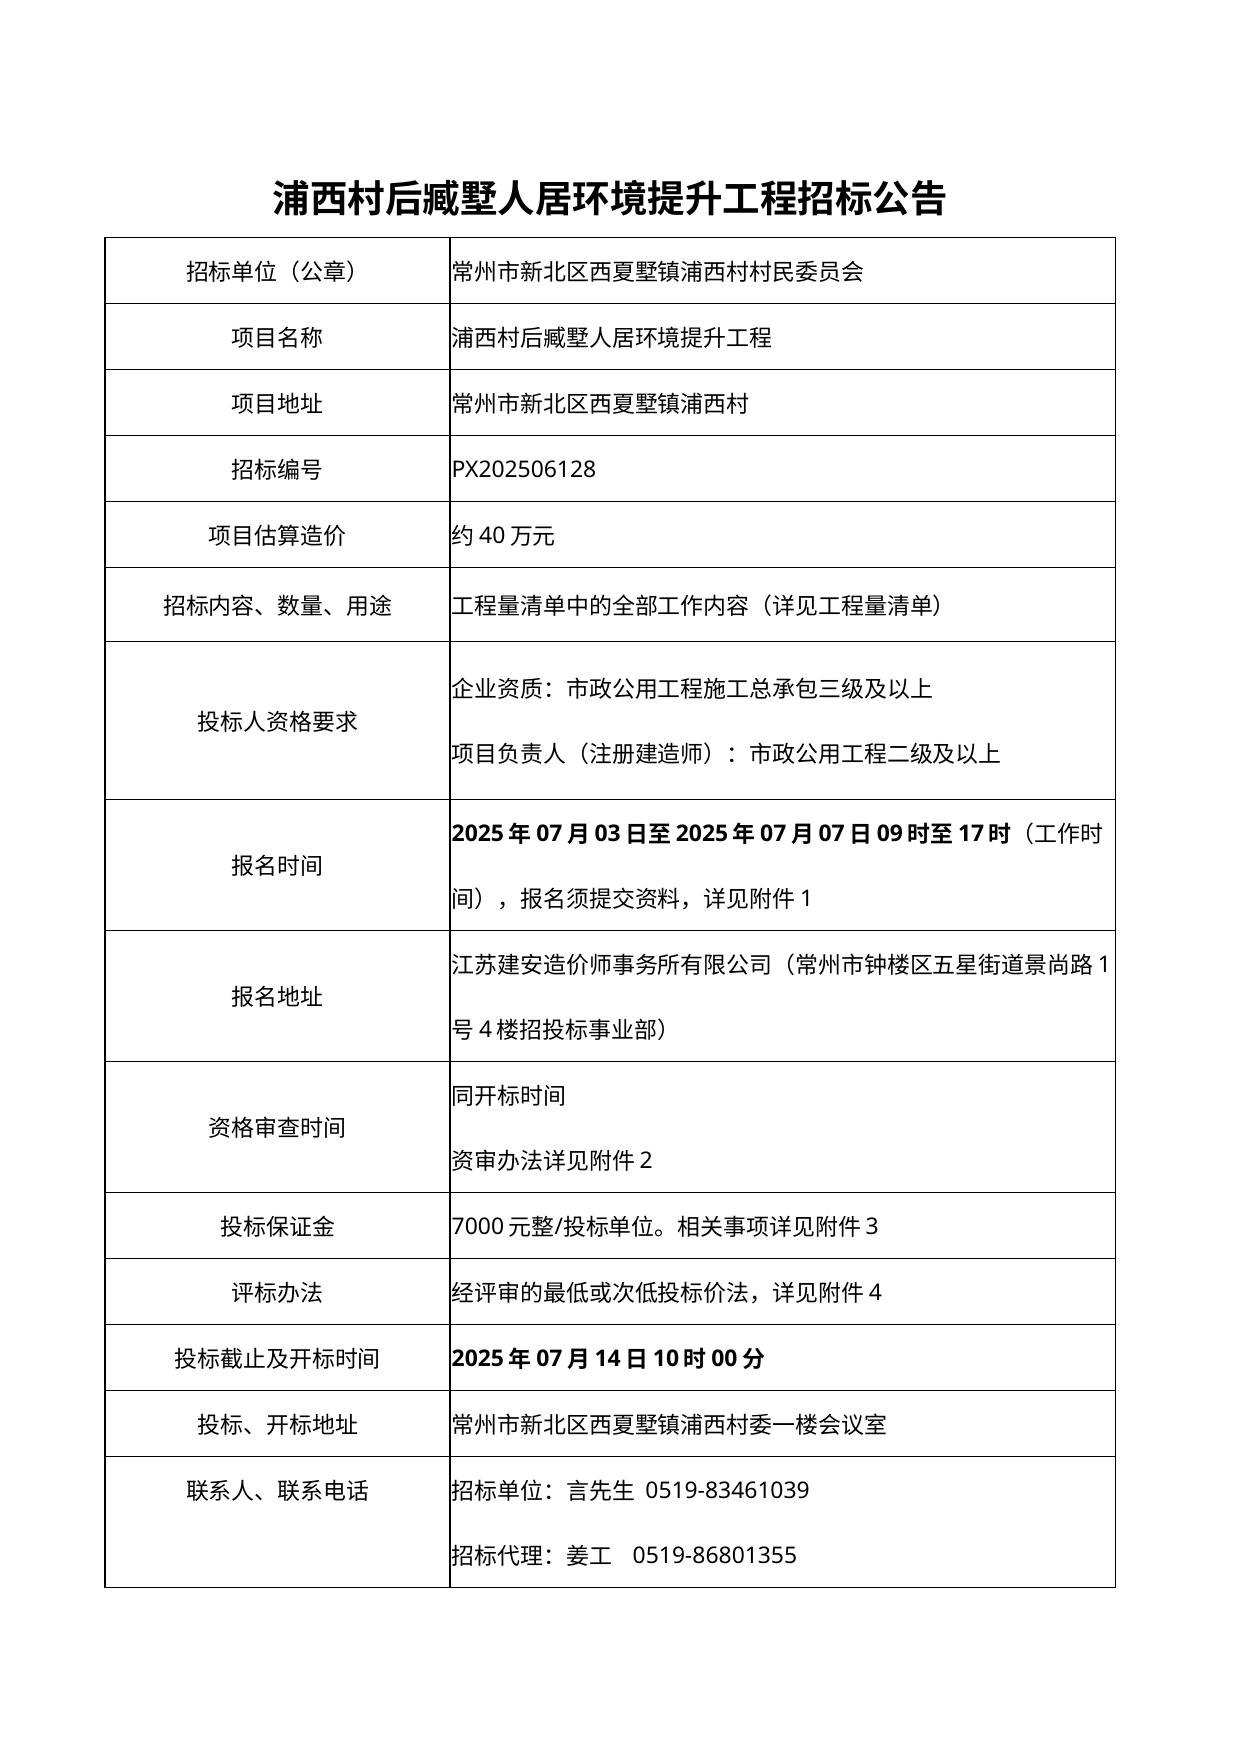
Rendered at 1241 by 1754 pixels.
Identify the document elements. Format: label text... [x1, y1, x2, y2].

table_header 浦西村后臧墅人居环境提升工程招标公告 [105, 156, 1115, 237]
table_cell 项目估算造价 [106, 502, 449, 567]
table_cell 常州市新北区西夏墅镇浦西村村民委员会 [451, 238, 1115, 303]
table_cell 招标单位（公章） [106, 238, 449, 303]
table_cell PX202506128 [451, 436, 1115, 501]
table_cell 投标截止及开标时间 [106, 1325, 449, 1390]
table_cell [451, 1457, 1115, 1587]
table_cell 常州市新北区西夏墅镇浦西村 [451, 370, 1115, 435]
table_cell 同开标时间 资审办法详见附件2 [451, 1062, 1115, 1192]
table_cell 工程量清单中的全部工作内容（详见工程量清单） [451, 568, 1115, 641]
table_cell 2025年07月14日10时00分 [451, 1325, 1115, 1390]
table_cell 投标保证金 [106, 1193, 449, 1258]
table_cell 报名地址 [106, 931, 449, 1061]
table_cell 约40万元 [451, 502, 1115, 567]
table_cell 投标、开标地址 [106, 1391, 449, 1456]
table_cell 项目地址 [106, 370, 449, 435]
table_cell 招标内容、数量、用途 [106, 568, 449, 641]
table_cell 资格审查时间 [106, 1062, 449, 1192]
table_cell 浦西村后臧墅人居环境提升工程 [451, 304, 1115, 369]
table_cell 经评审的最低或次低投标价法，详见附件4 [451, 1259, 1115, 1324]
table_cell 项目名称 [106, 304, 449, 369]
table_cell 投标人资格要求 [106, 642, 449, 799]
table_cell 招标编号 [106, 436, 449, 501]
table_cell 报名时间 [106, 800, 449, 930]
table_cell 评标办法 [106, 1259, 449, 1324]
table_cell 企业资质：市政公用工程施工总承包三级及以上 项目负责人（注册建造师）：市政公用工程二级及以上 [451, 642, 1115, 799]
table_cell 联系人、联系电话 [106, 1457, 449, 1587]
table_cell 7000元整/投标单位。相关事项详见附件3 [451, 1193, 1115, 1258]
table_cell 江苏建安造价师事务所有限公司（常州市钟楼区五星街道景尚路1号4楼招投标事业部） [451, 931, 1115, 1061]
table_cell 常州市新北区西夏墅镇浦西村委一楼会议室 [451, 1391, 1115, 1456]
table_cell 2025年07月03日至2025年07月07日09时至17时（工作时间），报名须提交资料，详见附件1 [451, 800, 1115, 930]
